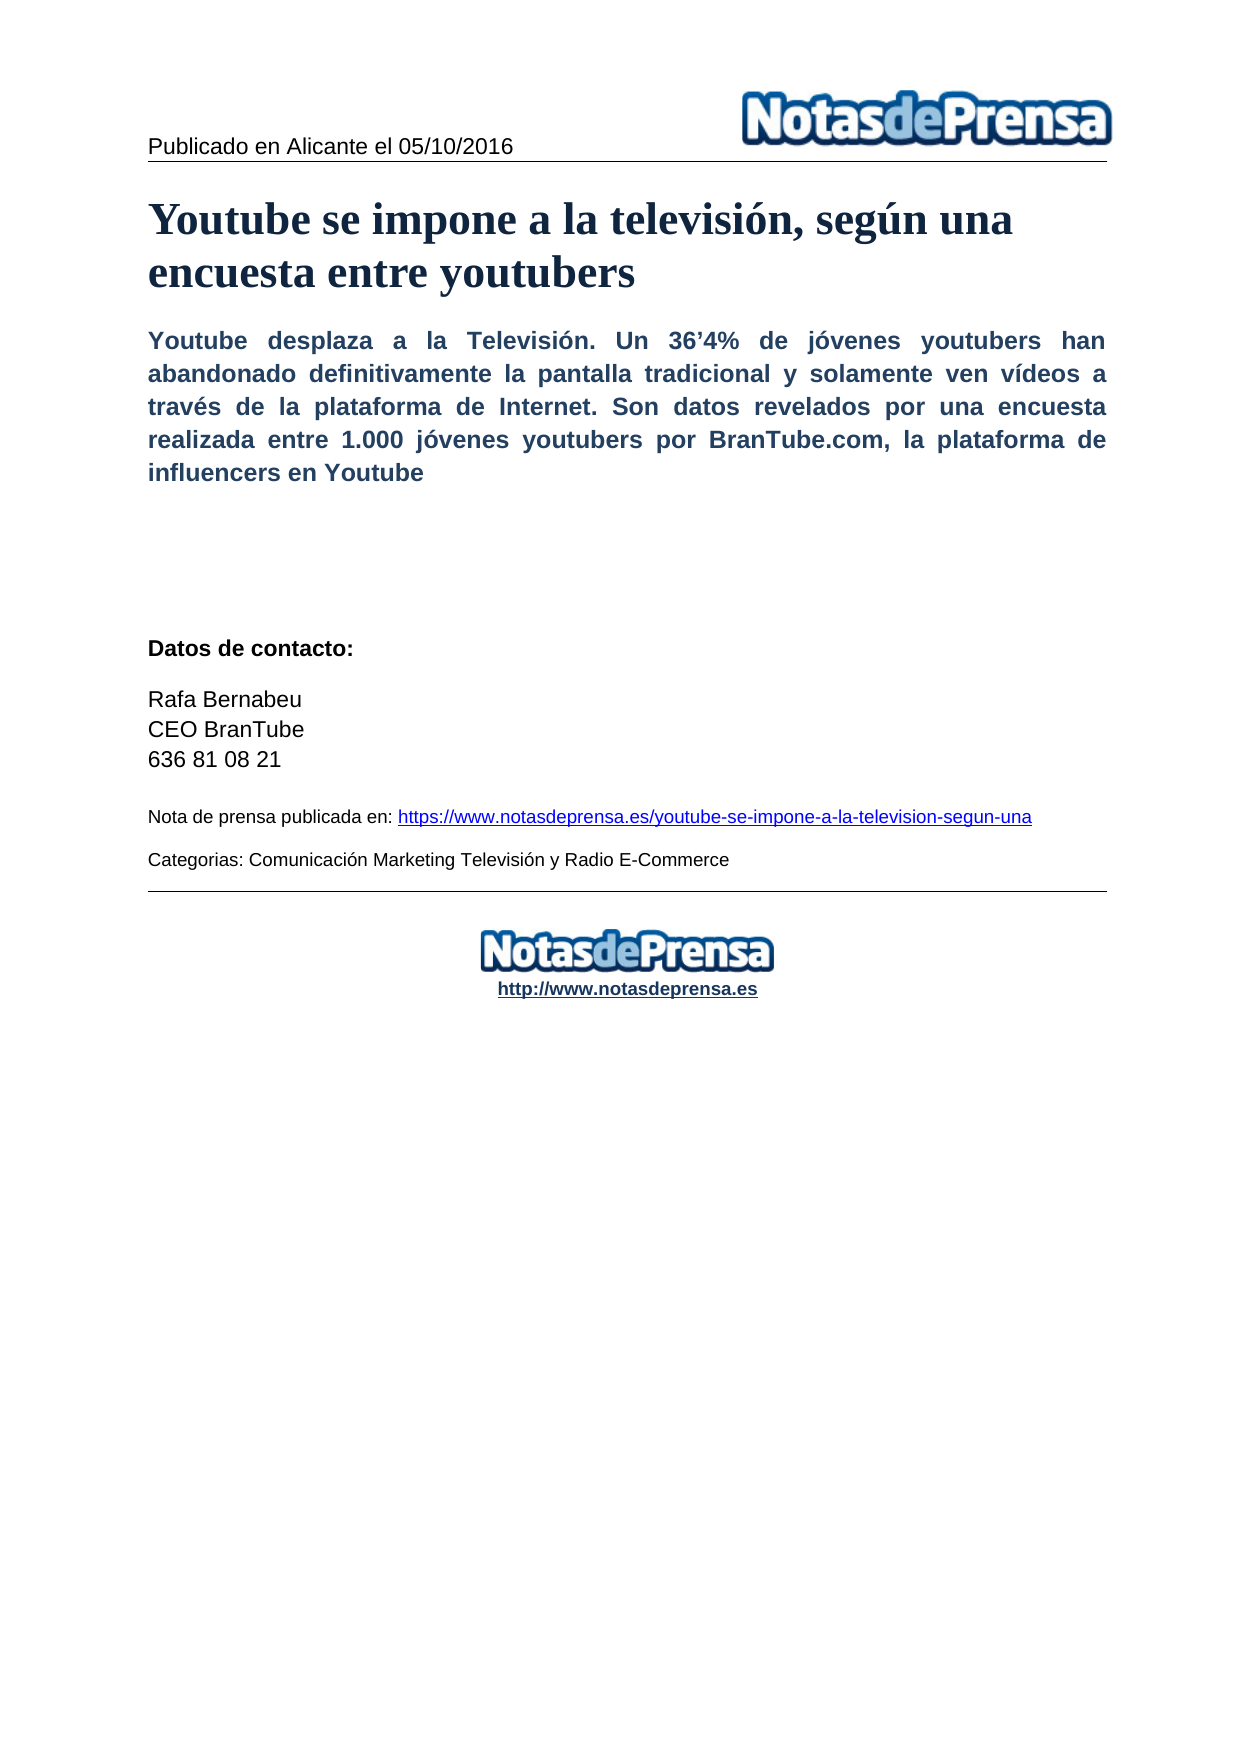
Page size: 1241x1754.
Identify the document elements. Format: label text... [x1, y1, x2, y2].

subtitle Youtube desplaza a la Televisión. Un 36’4% de jóvenes youtubers han abandonado definitivamente la pantalla tradicional y solamente ven vídeos a través de la plataforma de Internet. Son datos revelados por una encuesta realizada entre 1.000 jóvenes youtubers por BranTube.com, la plataforma de influencers en Youtube [148, 326, 1107, 487]
text Nota de prensa publicada en: https://www.notasdeprensa.es/youtube-se-impone-a-la-television-segun-una [148, 806, 1107, 828]
text Datos de contacto: [148, 634, 1107, 661]
text Categorias: Comunicación Marketing Televisión y Radio E-Commerce [148, 849, 1107, 870]
picture [742, 90, 1113, 148]
text CEO BranTube [148, 716, 1063, 742]
text http://www.notasdeprensa.es [148, 978, 1107, 1000]
picture [480, 928, 775, 974]
subtitle Youtube se impone a la televisión, según una encuesta entre youtubers [148, 192, 1107, 297]
text Publicado en Alicante el 05/10/2016 [148, 133, 1107, 161]
text 636 81 08 21 [148, 746, 1063, 772]
text Rafa Bernabeu [148, 686, 1063, 712]
